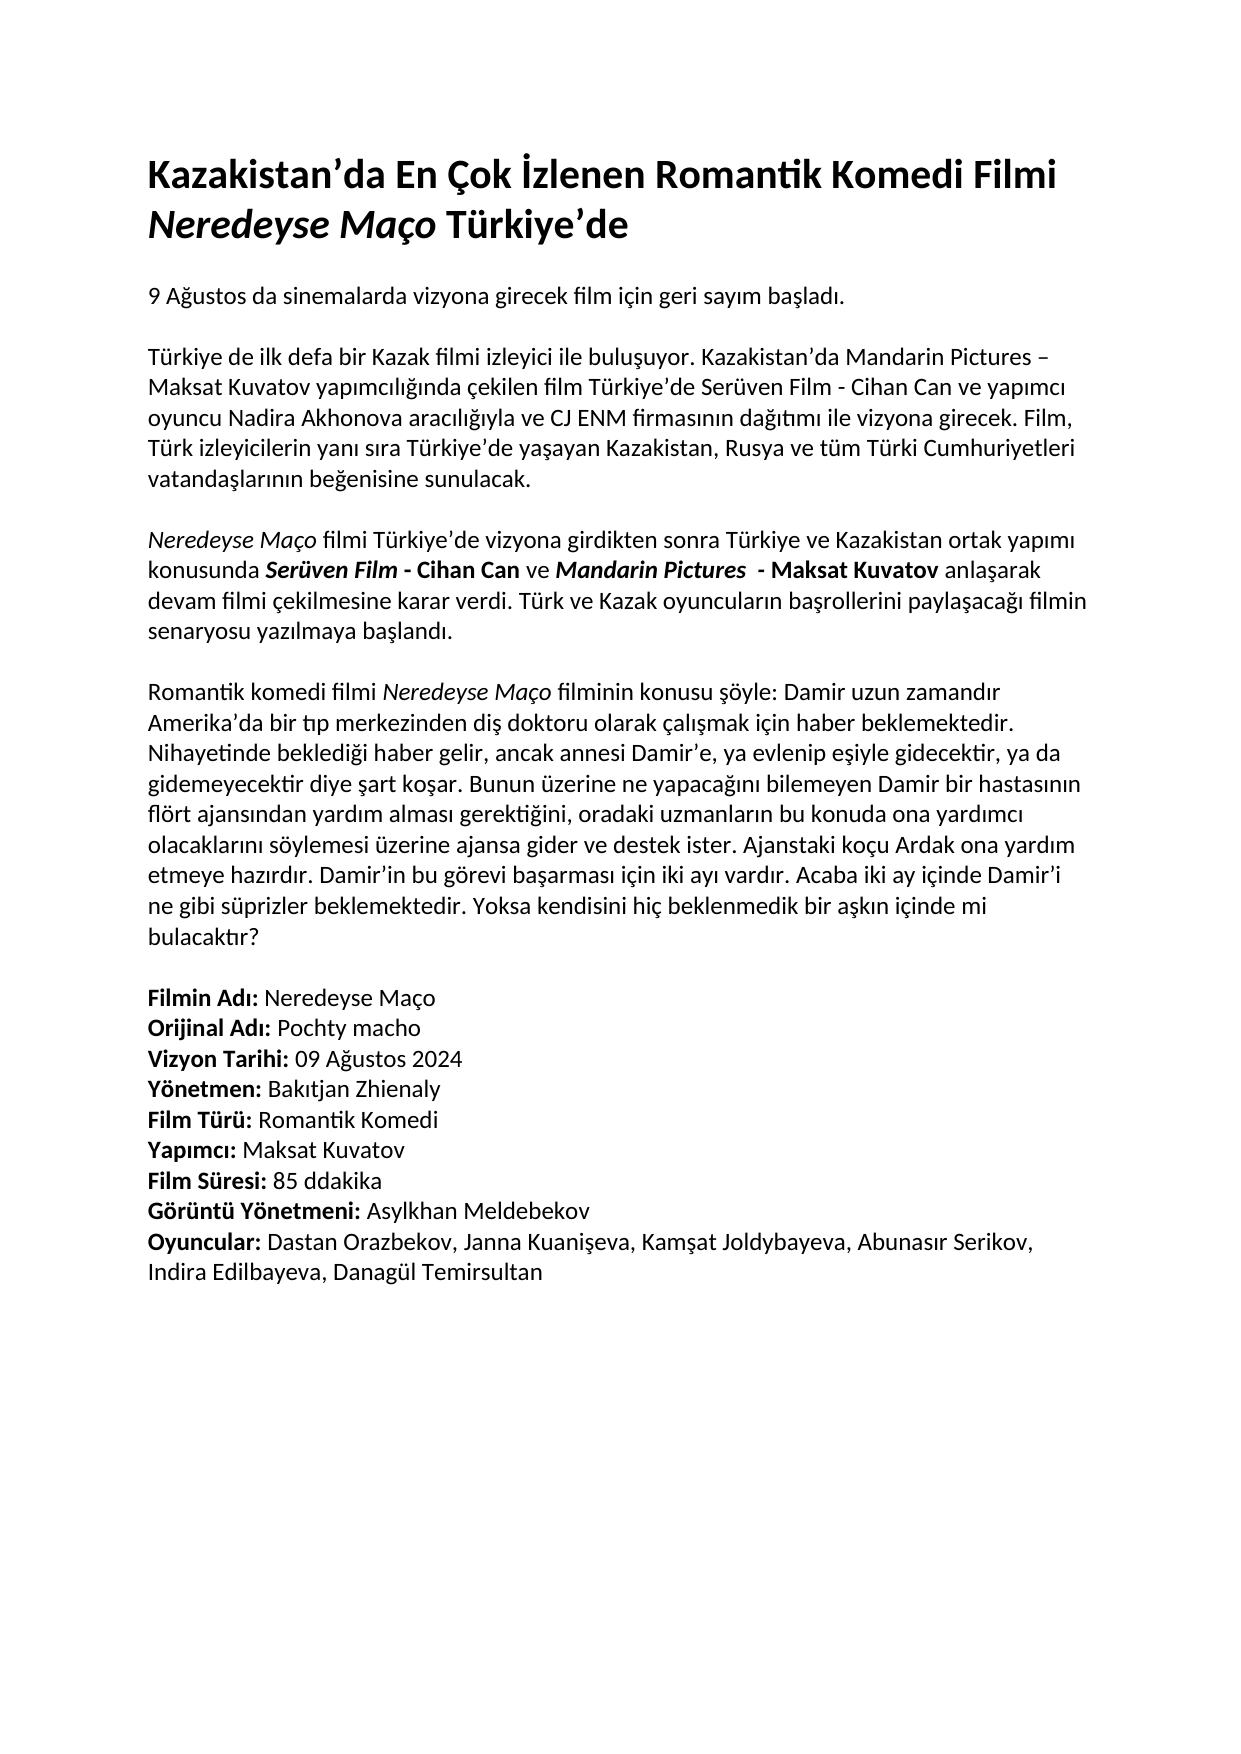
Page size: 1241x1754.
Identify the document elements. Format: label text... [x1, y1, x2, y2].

text Vizyon Tarihi: 09 Ağustos 2024 [148, 1043, 1093, 1073]
text Romantik komedi filmi Neredeyse Maço filminin konusu şöyle: Damir uzun zamandır Amerika’da bir tıp merkezinden diş doktoru olarak çalışmak için haber beklemektedir. Nihayetinde beklediği haber gelir, ancak annesi Damir’e, ya evlenip eşiyle gidecektir, ya da gidemeyecektir diye şart koşar. Bunun üzerine ne yapacağını bilemeyen Damir bir hastasının flört ajansından yardım alması gerektiğini, oradaki uzmanların bu konuda ona yardımcı olacaklarını söylemesi üzerine ajansa gider ve destek ister. Ajanstaki koçu Ardak ona yardım etmeye hazırdır. Damir’in bu görevi başarması için iki ayı vardır. Acaba iki ay içinde Damir’i ne gibi süprizler beklemektedir. Yoksa kendisini hiç beklenmedik bir aşkın içinde mi bulacaktır? [148, 677, 1093, 951]
text Kazakistan’da En Çok İzlenen Romantik Komedi Filmi Neredeyse Maço Türkiye’de [148, 148, 1093, 249]
text 9 Ağustos da sinemalarda vizyona girecek film için geri sayım başladı. [148, 280, 1093, 310]
text Oyuncular: Dastan Orazbekov, Janna Kuanişeva, Kamşat Joldybayeva, Abunasır Serikov, Indira Edilbayeva, Danagül Temirsultan [148, 1226, 1093, 1287]
text Yapımcı: Maksat Kuvatov [148, 1134, 1093, 1165]
text Film Süresi: 85 ddakika [148, 1165, 1093, 1195]
text Türk izleyicilerin yanı sıra Türkiye’de yaşayan Kazakistan, Rusya ve tüm Türki Cumhuriyetleri vatandaşlarının beğenisine sunulacak. [148, 432, 1093, 493]
text Neredeyse Maço filmi Türkiye’de vizyona girdikten sonra Türkiye ve Kazakistan ortak yapımı konusunda Serüven Film - Cihan Can ve Mandarin Pictures - Maksat Kuvatov anlaşarak devam filmi çekilmesine karar verdi. Türk ve Kazak oyuncuların başrollerini paylaşacağı filmin senaryosu yazılmaya başlandı. [148, 524, 1093, 646]
text Türkiye de ilk defa bir Kazak filmi izleyici ile buluşuyor. Kazakistan’da Mandarin Pictures – Maksat Kuvatov yapımcılığında çekilen film Türkiye’de Serüven Film - Cihan Can ve yapımcı oyuncu Nadira Akhonova aracılığıyla ve CJ ENM firmasının dağıtımı ile vizyona girecek. Film, [148, 341, 1093, 432]
text Yönetmen: Bakıtjan Zhienaly [148, 1073, 1093, 1104]
text Orijinal Adı: Pochty macho [148, 1012, 1093, 1043]
text Filmin Adı: Neredeyse Maço [148, 982, 1093, 1012]
text Film Türü: Romantik Komedi [148, 1104, 1093, 1134]
text Görüntü Yönetmeni: Asylkhan Meldebekov [148, 1195, 1093, 1226]
